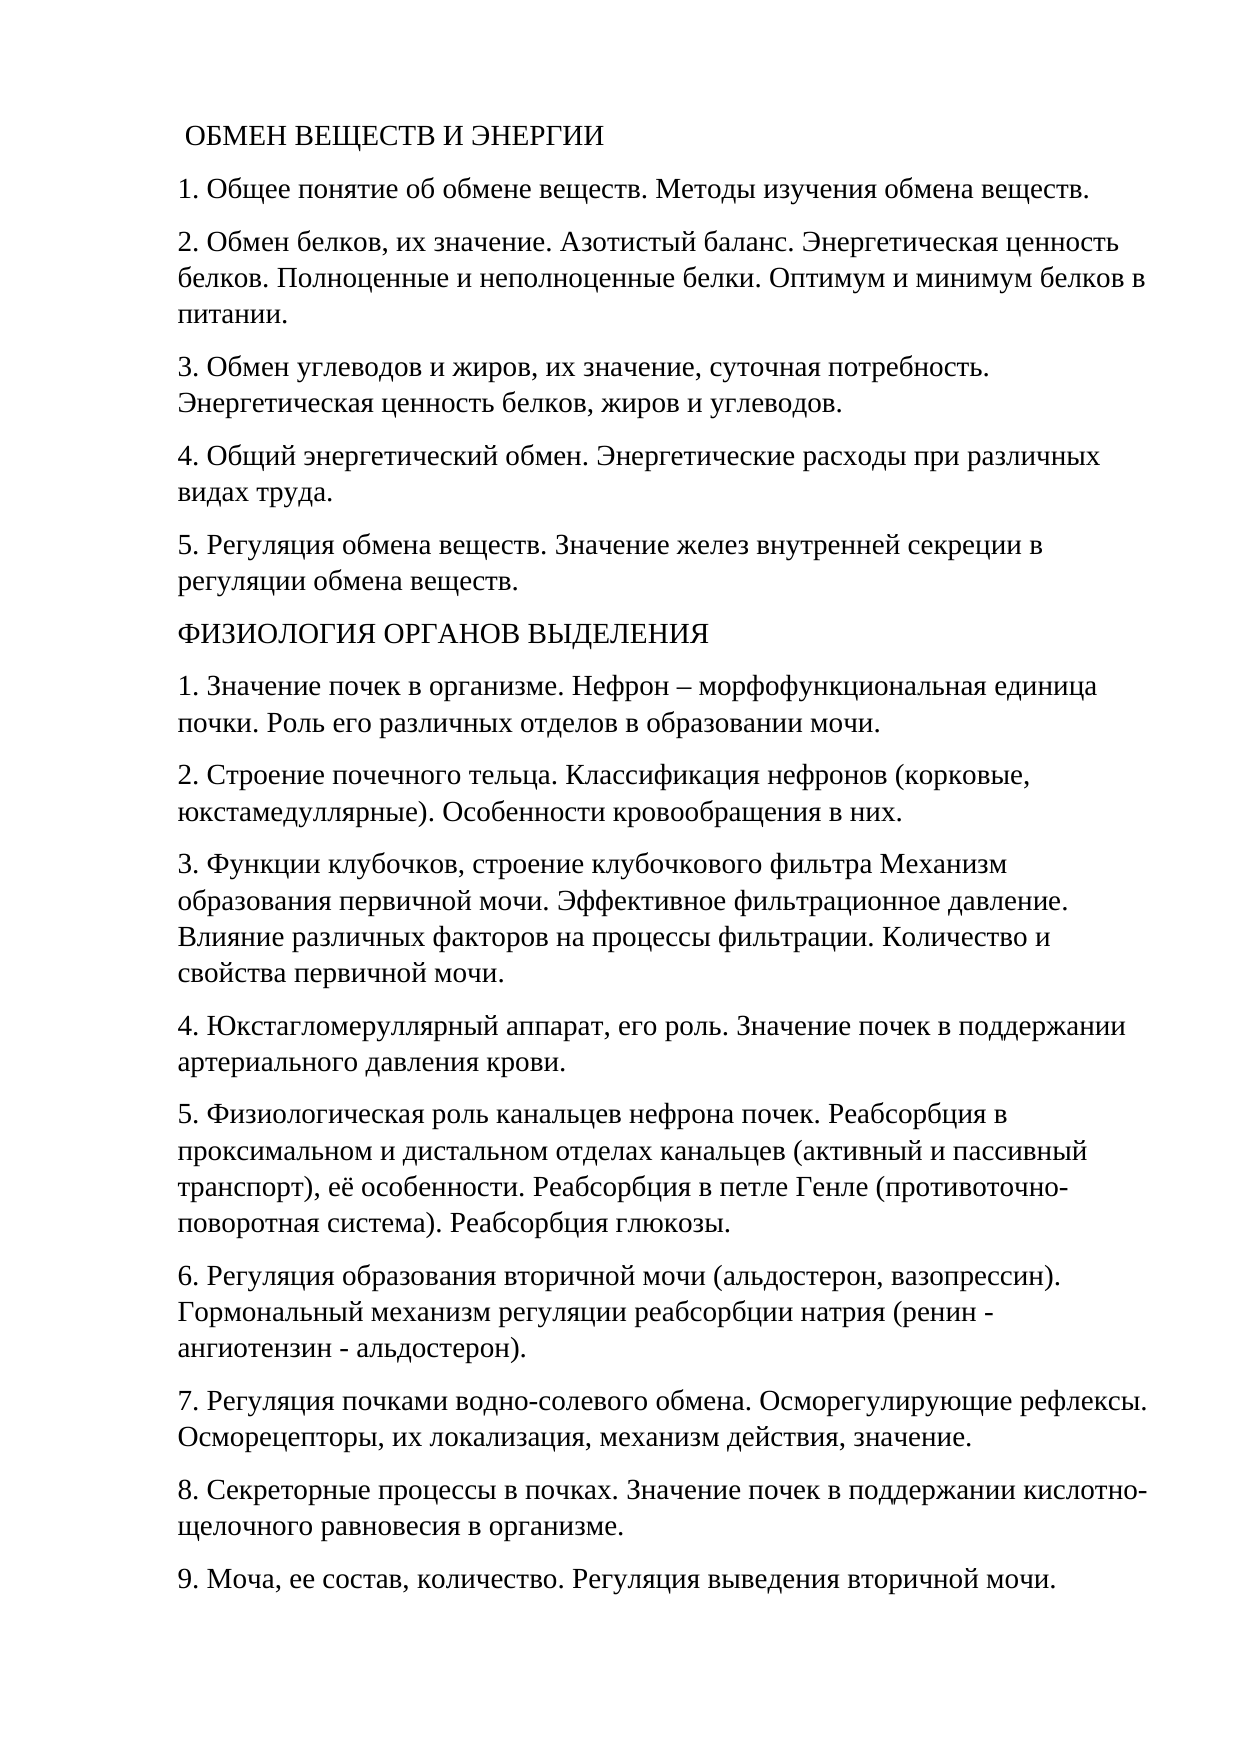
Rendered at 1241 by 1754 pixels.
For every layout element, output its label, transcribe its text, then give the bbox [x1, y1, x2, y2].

text 7. Регуляция почками водно-солевого обмена. Осморегулирующие рефлексы. Осморецепторы, их локализация, механизм действия, значение. [177, 1383, 1152, 1453]
text 5. Регуляция обмена веществ. Значение желез внутренней секреции в регуляции обмена веществ. [177, 527, 1152, 596]
text 2. Строение почечного тельца. Классификация нефронов (корковые, юкстамедуллярные). Особенности кровообращения в них. [177, 757, 1152, 827]
text 1. Значение почек в организме. Нефрон – морфофункциональная единица почки. Роль его различных отделов в образовании мочи. [177, 668, 1152, 738]
text ФИЗИОЛОГИЯ ОРГАНОВ ВЫДЕЛЕНИЯ [177, 616, 1152, 649]
text 9. Моча, ее состав, количество. Регуляция выведения вторичной мочи. [177, 1561, 1152, 1594]
text 8. Секреторные процессы в почках. Значение почек в поддержании кислотно-щелочного равновесия в организме. [177, 1472, 1152, 1542]
text 5. Физиологическая роль канальцев нефрона почек. Реабсорбция в проксимальном и дистальном отделах канальцев (активный и пассивный транспорт), её особенности. Реабсорбция в петле Генле (противоточно-поворотная система). Реабсорбция глюкозы. [177, 1097, 1152, 1239]
text 3. Функции клубочков, строение клубочкового фильтра Механизм образования первичной мочи. Эффективное фильтрационное давление. Влияние различных факторов на процессы фильтрации. Количество и свойства первичной мочи. [177, 846, 1152, 988]
text 6. Регуляция образования вторичной мочи (альдостерон, вазопрессин). Гормональный механизм регуляции реабсорбции натрия (ренин - ангиотензин - альдостерон). [177, 1258, 1152, 1364]
text 3. Обмен углеводов и жиров, их значение, суточная потребность. Энергетическая ценность белков, жиров и углеводов. [177, 349, 1152, 418]
text 4. Общий энергетический обмен. Энергетические расходы при различных видах труда. [177, 438, 1152, 507]
text ОБМЕН ВЕЩЕСТВ И ЭНЕРГИИ [177, 118, 1152, 152]
text 1. Общее понятие об обмене веществ. Методы изучения обмена веществ. [177, 171, 1152, 204]
text 2. Обмен белков, их значение. Азотистый баланс. Энергетическая ценность белков. Полноценные и неполноценные белки. Оптимум и минимум белков в питании. [177, 224, 1152, 329]
text 4. Юкстагломеруллярный аппарат, его роль. Значение почек в поддержании артериального давления крови. [177, 1008, 1152, 1077]
